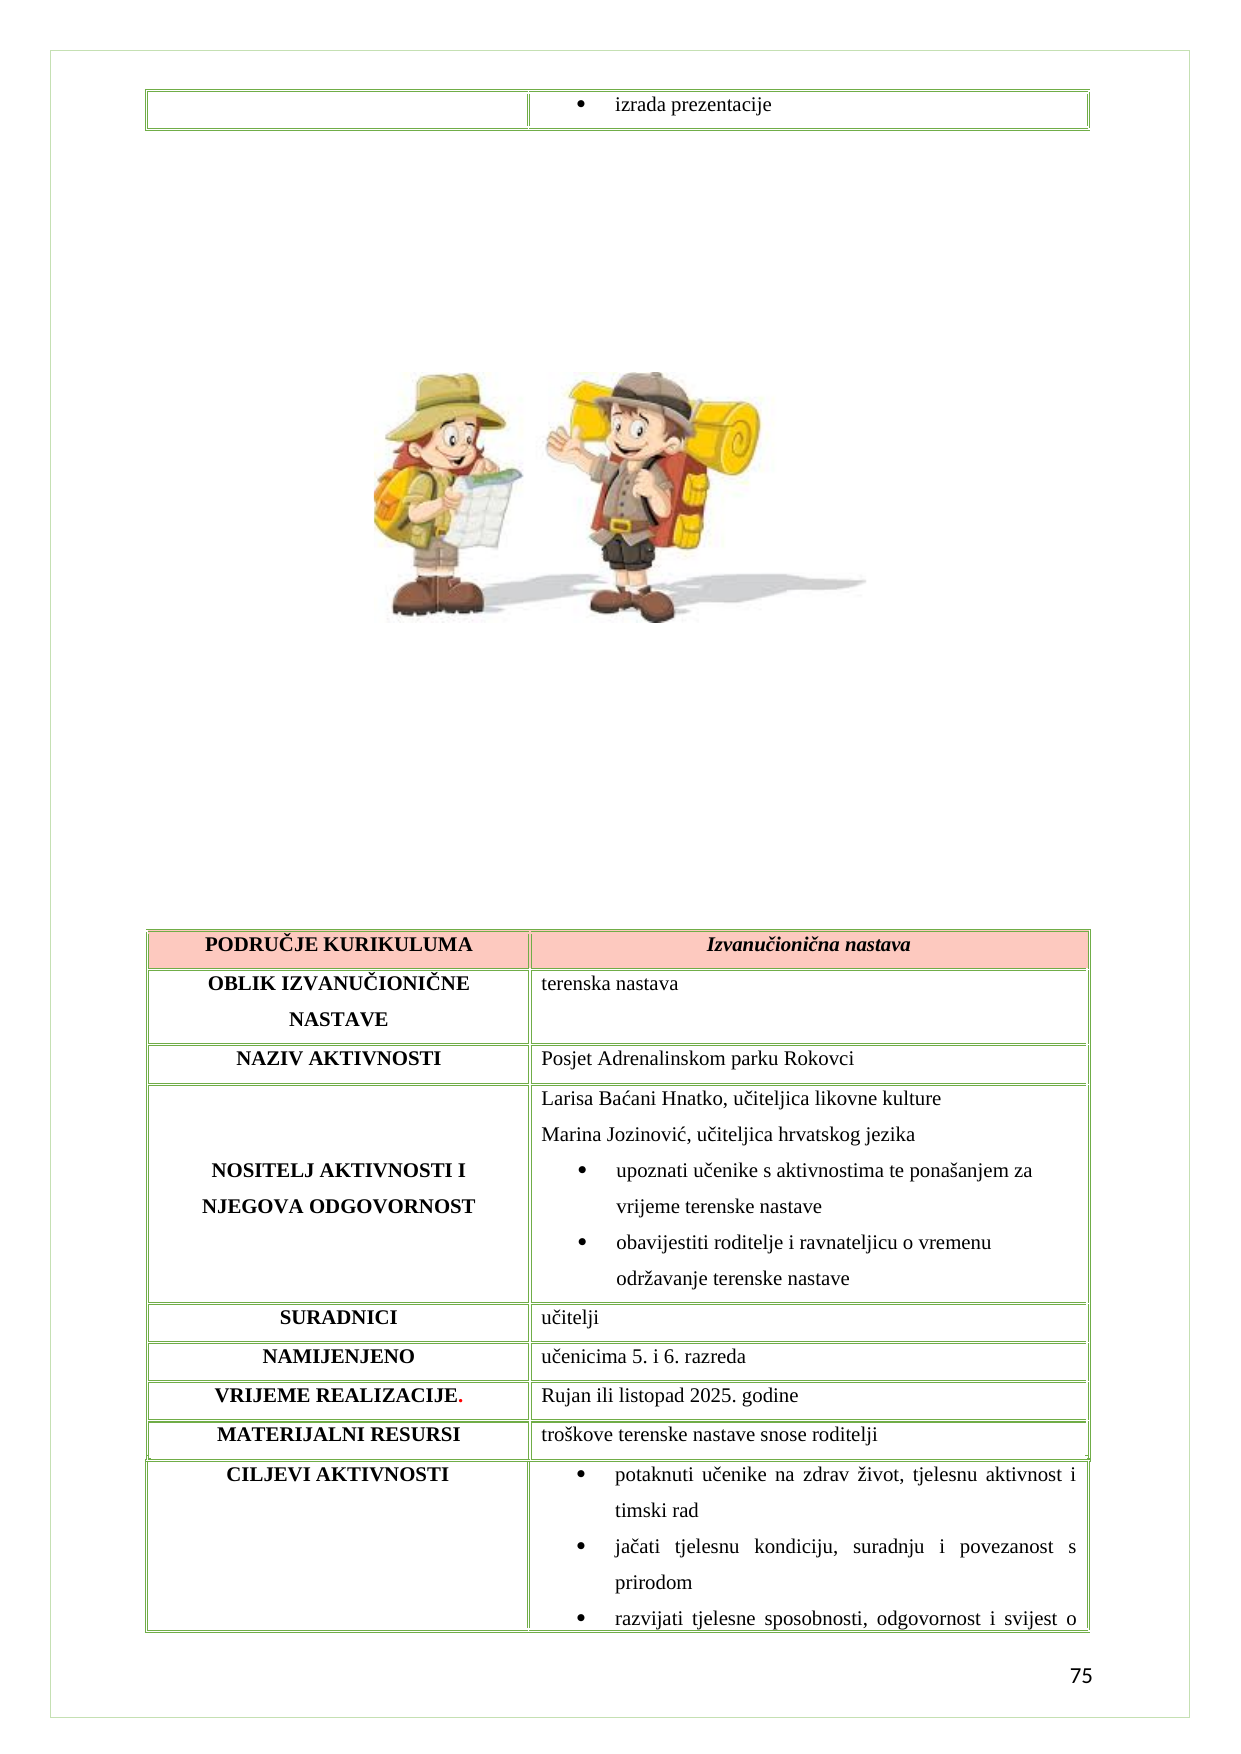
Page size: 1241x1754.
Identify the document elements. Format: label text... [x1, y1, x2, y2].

table_cell Rujan ili listopad 2025. godine [530, 1380, 1089, 1419]
table_cell NOSITELJ AKTIVNOSTI I NJEGOVA ODGOVORNOST [149, 1086, 528, 1302]
table_cell NAMIJENJENO [149, 1344, 528, 1380]
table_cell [529, 1462, 1088, 1630]
table_cell troškove terenske nastave snose roditelji [530, 1419, 1089, 1458]
table_cell učitelji [532, 1302, 1088, 1341]
table_header Izvanučionična nastava [530, 932, 1088, 968]
table_cell Posjet Adrenalinskom parku Rokovci [530, 1043, 1089, 1082]
table_cell Larisa Baćani Hnatko, učiteljica likovne kulture Marina Jozinović, učiteljica hrvatskog jezika upoznati učenike s aktivnostima te ponašanjem za vrijeme terenske nastave obavijestiti roditelje i ravnateljicu o vremenu održavanje terenske nastave [532, 1083, 1088, 1302]
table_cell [529, 92, 1088, 128]
table_cell CILJEVI AKTIVNOSTI [148, 1462, 529, 1630]
table_cell NAZIV AKTIVNOSTI [149, 1046, 528, 1082]
table_cell VRIJEME REALIZACIJE. [149, 1383, 528, 1419]
table_header PODRUČJE KURIKULUMA [148, 930, 530, 968]
table_cell SURADNICI [149, 1305, 528, 1341]
table_cell MATERIJALNI RESURSI [149, 1423, 528, 1458]
table_cell učenicima 5. i 6. razreda [530, 1341, 1089, 1380]
picture [373, 372, 867, 623]
table_cell terenska nastava [530, 968, 1089, 1043]
table_cell OBLIK IZVANUČIONIČNE NASTAVE [149, 971, 528, 1043]
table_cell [148, 90, 529, 128]
